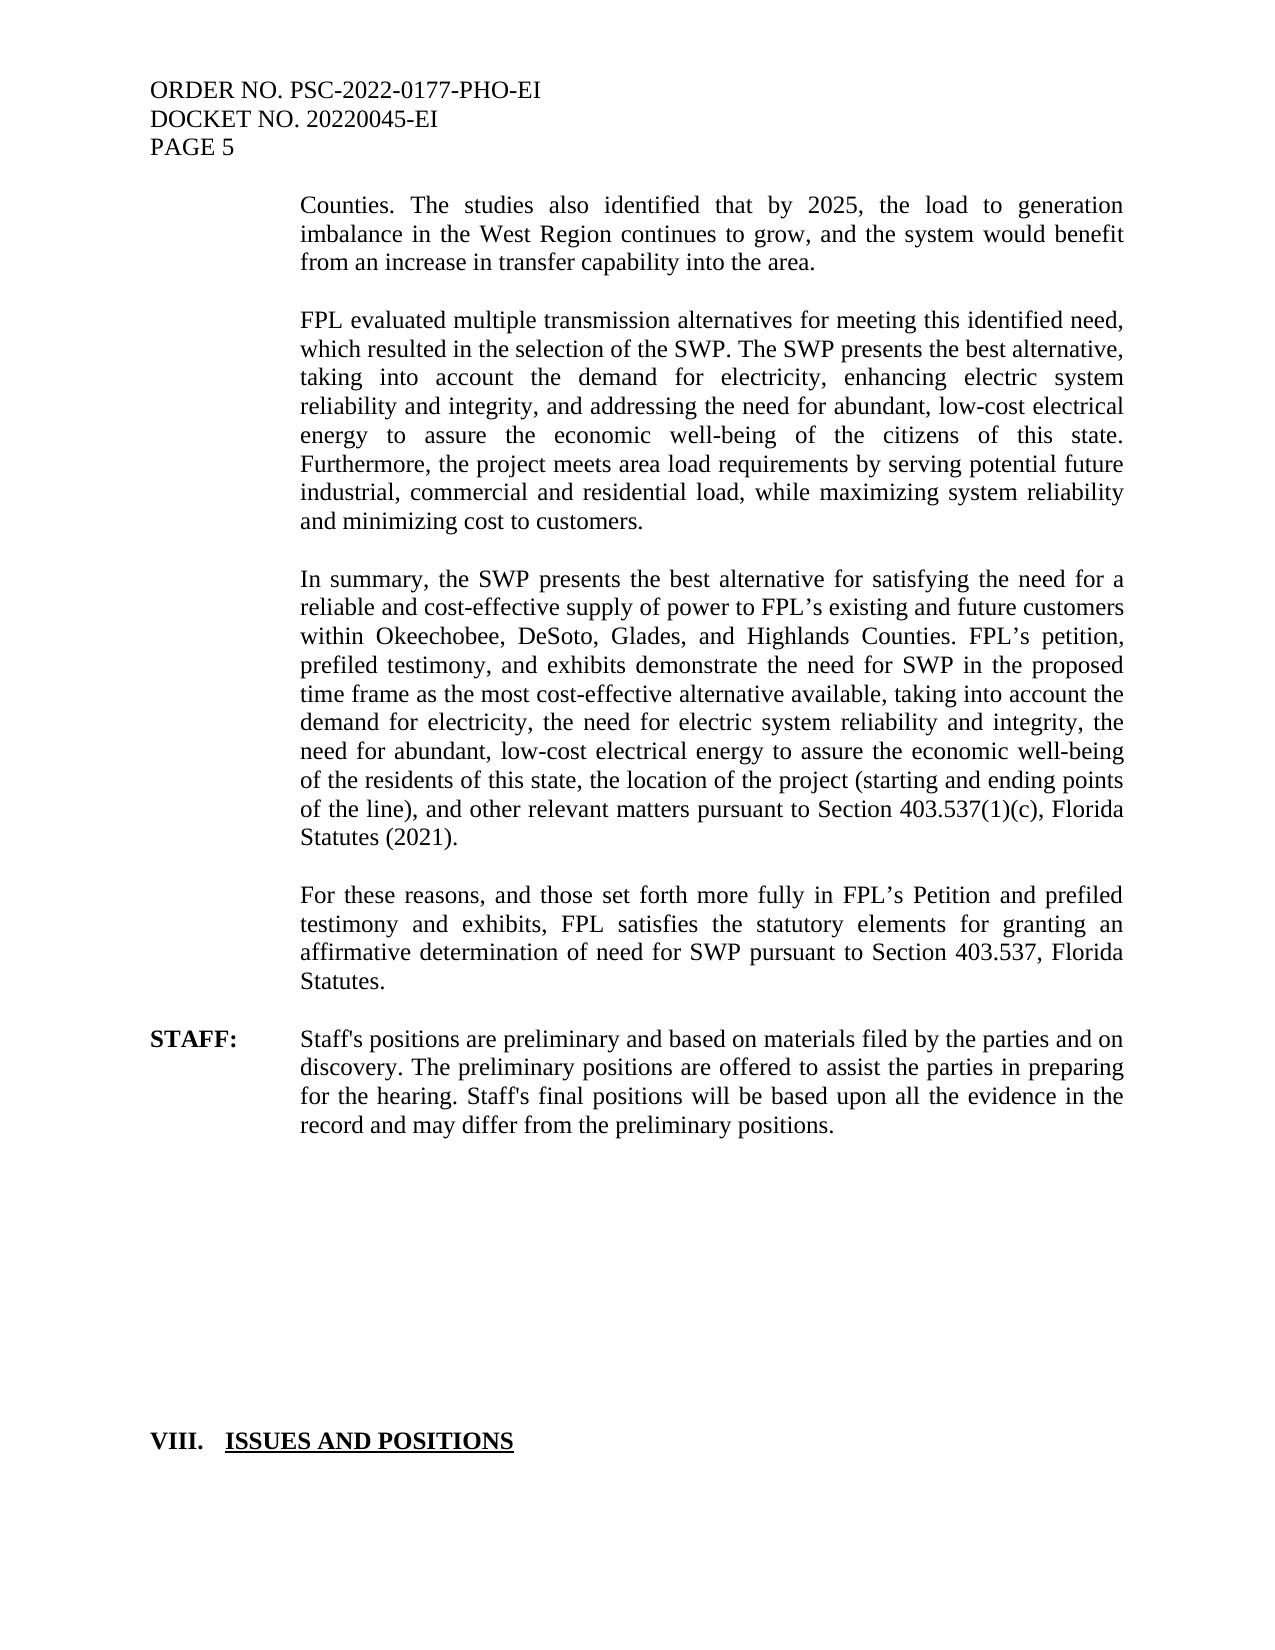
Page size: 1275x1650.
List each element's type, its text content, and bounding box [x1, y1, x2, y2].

text STAFF: Staff's positions are preliminary and based on materials filed by the parties and on discovery. The preliminary positions are offered to assist the parties in preparing for the hearing. Staff's final positions will be based upon all the evidence in the record and may differ from the preliminary positions. [150, 1024, 1125, 1139]
text In summary, the SWP presents the best alternative for satisfying the need for a reliable and cost-effective supply of power to FPL’s existing and future customers within Okeechobee, DeSoto, Glades, and Highlands Counties. FPL’s petition, prefiled testimony, and exhibits demonstrate the need for SWP in the proposed time frame as the most cost-effective alternative available, taking into account the demand for electricity, the need for electric system reliability and integrity, the need for abundant, low-cost electrical energy to assure the economic well-being of the residents of this state, the location of the project (starting and ending points of the line), and other relevant matters pursuant to Section 403.537(1)(c), Florida Statutes (2021). [300, 564, 1125, 851]
text FPL evaluated multiple transmission alternatives for meeting this identified need, which resulted in the selection of the SWP. The SWP presents the best alternative, taking into account the demand for electricity, enhancing electric system reliability and integrity, and addressing the need for abundant, low-cost electrical energy to assure the economic well-being of the citizens of this state. Furthermore, the project meets area load requirements by serving potential future industrial, commercial and residential load, while maximizing system reliability and minimizing cost to customers. [300, 305, 1125, 535]
text VIII. ISSUES POSITIONS [150, 1426, 1125, 1455]
text For these reasons, and those set forth more fully in FPL’s Petition and prefiled testimony and exhibits, FPL satisfies the statutory elements for granting an affirmative determination of need for SWP pursuant to Section 403.537, Florida Statutes. [300, 880, 1125, 995]
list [300, 190, 1125, 276]
